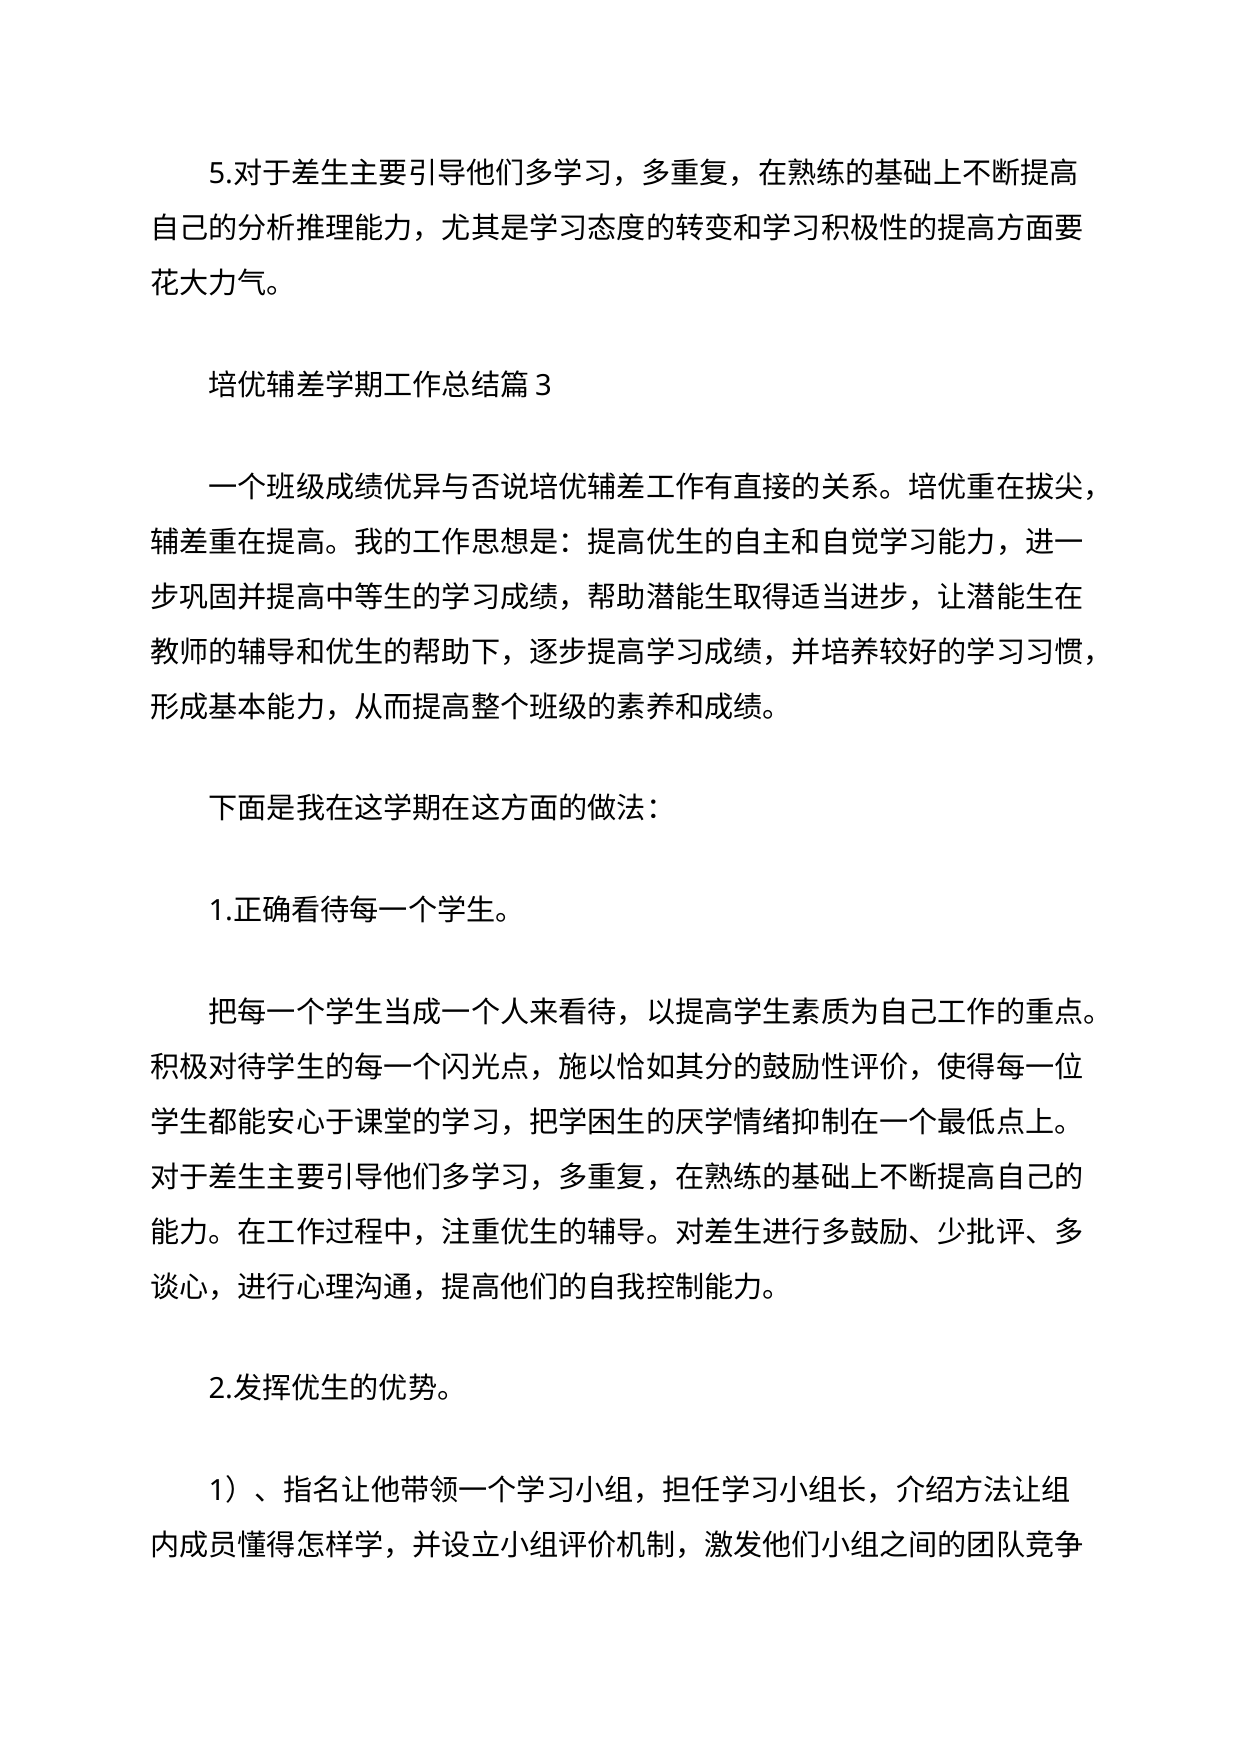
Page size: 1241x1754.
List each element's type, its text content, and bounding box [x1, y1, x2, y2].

text 5.对于差生主要引导他们多学习，多重复，在熟练的基础上不断提高自己的分析推理能力，尤其是学习态度的转变和学习积极性的提高方面要花大力气。 [150, 150, 1090, 302]
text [150, 1467, 1090, 1564]
text 培优辅差学期工作总结篇3 [150, 362, 1090, 404]
text 下面是我在这学期在这方面的做法： [150, 785, 1090, 827]
text 一个班级成绩优异与否说培优辅差工作有直接的关系。培优重在拔尖，辅差重在提高。我的工作思想是：提高优生的自主和自觉学习能力，进一步巩固并提高中等生的学习成绩，帮助潜能生取得适当进步，让潜能生在教师的辅导和优生的帮助下，逐步提高学习成绩，并培养较好的学习习惯，形成基本能力，从而提高整个班级的素养和成绩。 [150, 464, 1090, 726]
text 2.发挥优生的优势。 [150, 1365, 1090, 1407]
text 1.正确看待每一个学生。 [150, 887, 1090, 929]
text 把每一个学生当成一个人来看待，以提高学生素质为自己工作的重点。积极对待学生的每一个闪光点，施以恰如其分的鼓励性评价，使得每一位学生都能安心于课堂的学习，把学困生的厌学情绪抑制在一个最低点上。对于差生主要引导他们多学习，多重复，在熟练的基础上不断提高自己的能力。在工作过程中，注重优生的辅导。对差生进行多鼓励、少批评、多谈心，进行心理沟通，提高他们的自我控制能力。 [150, 989, 1090, 1306]
